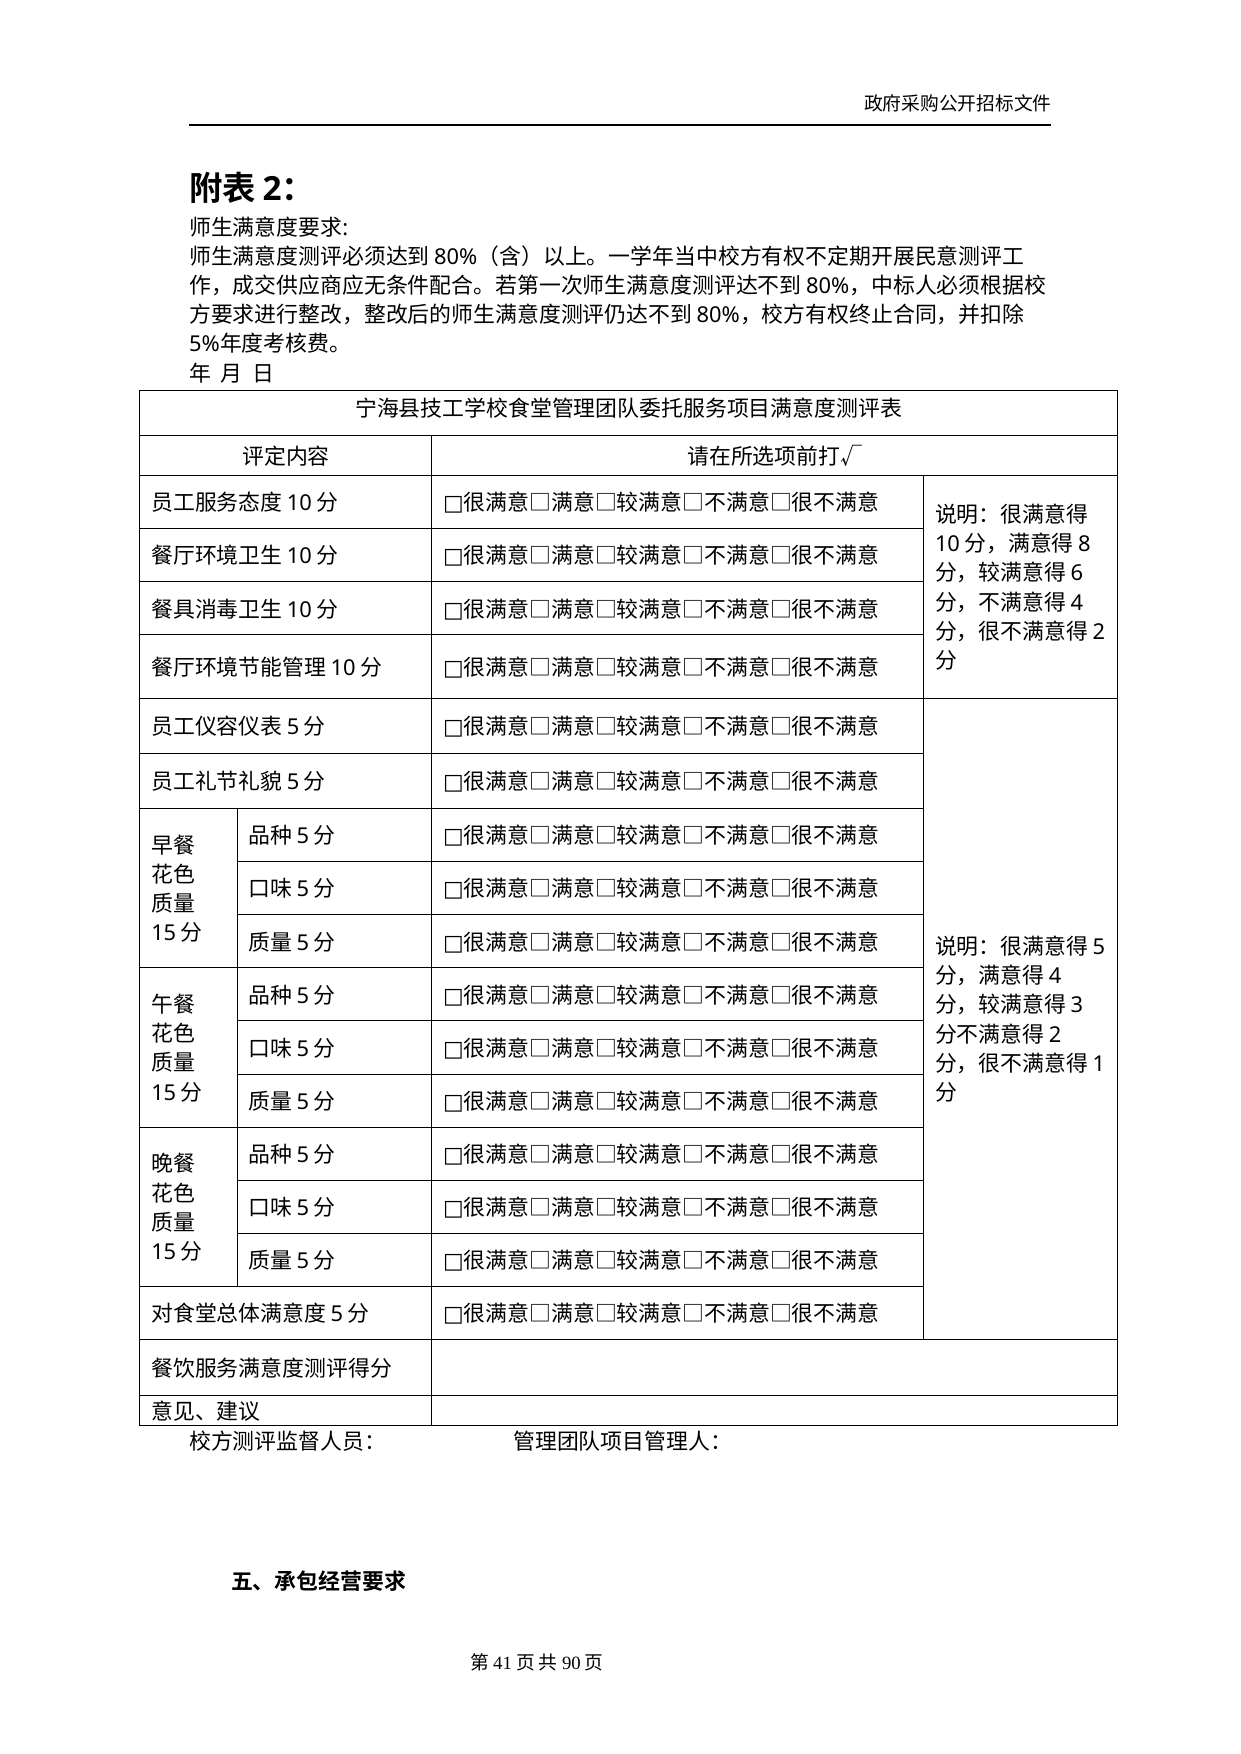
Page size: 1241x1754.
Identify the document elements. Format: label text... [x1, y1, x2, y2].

table_cell 员工礼节礼貌5分 [140, 754, 431, 808]
table_cell 品种5分 [238, 968, 431, 1020]
table_cell 请在所选项前打√ [432, 436, 1117, 475]
table_cell 口味5分 [238, 1021, 431, 1073]
table_cell 评定内容 [140, 436, 431, 475]
table_cell □很满意□满意□较满意□不满意□很不满意 [432, 529, 923, 581]
table_cell 质量5分 [238, 1075, 431, 1127]
table_cell □很满意□满意□较满意□不满意□很不满意 [432, 1075, 923, 1127]
text 师生满意度要求: [189, 212, 1051, 241]
table_cell □很满意□满意□较满意□不满意□很不满意 [432, 754, 923, 808]
table_cell □很满意□满意□较满意□不满意□很不满意 [432, 1287, 923, 1339]
table_cell □很满意□满意□较满意□不满意□很不满意 [432, 635, 923, 697]
table_cell 午餐 花色 质量 15分 [140, 968, 237, 1127]
table_cell 口味5分 [238, 862, 431, 914]
table_cell 口味5分 [238, 1181, 431, 1233]
table_cell □很满意□满意□较满意□不满意□很不满意 [432, 968, 923, 1020]
table_cell □很满意□满意□较满意□不满意□很不满意 [432, 476, 923, 528]
table_cell 餐厅环境卫生10分 [140, 529, 431, 581]
table_cell □很满意□满意□较满意□不满意□很不满意 [432, 582, 923, 634]
table_cell 质量5分 [238, 915, 431, 967]
table_cell 员工仪容仪表5分 [140, 699, 431, 753]
table_cell □很满意□满意□较满意□不满意□很不满意 [432, 1128, 923, 1180]
table_cell □很满意□满意□较满意□不满意□很不满意 [432, 1234, 923, 1286]
text 年 月 日 [189, 358, 1051, 387]
table_cell [432, 1396, 1117, 1425]
table_cell [432, 1340, 1117, 1395]
table_cell □很满意□满意□较满意□不满意□很不满意 [432, 862, 923, 914]
table_cell 员工服务态度10分 [140, 476, 431, 528]
table_cell 说明：很满意得10分，满意得8分，较满意得6分，不满意得4分，很不满意得2分 [924, 476, 1117, 697]
text 附表2： [189, 153, 1051, 212]
table_cell 对食堂总体满意度5分 [140, 1287, 431, 1339]
table_cell □很满意□满意□较满意□不满意□很不满意 [432, 1181, 923, 1233]
table_cell 早餐 花色 质量 15分 [140, 809, 237, 967]
table_cell 餐厅环境节能管理10分 [140, 635, 431, 697]
table_header 宁海县技工学校食堂管理团队委托服务项目满意度测评表 [140, 391, 1117, 435]
table_cell □很满意□满意□较满意□不满意□很不满意 [432, 1021, 923, 1073]
text 师生满意度测评必须达到80%（含）以上。一学年当中校方有权不定期开展民意测评工作，成交供应商应无条件配合。若第一次师生满意度测评达不到80%，中标人必须根据校方要求进行整改，整改后的师生满意度测评仍达不到80%，校方有权终止合同，并扣除5%年度考核费。 [189, 241, 1051, 358]
table_cell 意见、建议 [140, 1396, 431, 1425]
table_cell □很满意□满意□较满意□不满意□很不满意 [432, 809, 923, 861]
text 校方测评监督人员： 管理团队项目管理人： [189, 1426, 1051, 1455]
table_cell 品种5分 [238, 809, 431, 861]
table_cell 晚餐 花色 质量 15分 [140, 1128, 237, 1286]
table_cell 餐具消毒卫生10分 [140, 582, 431, 634]
table_cell □很满意□满意□较满意□不满意□很不满意 [432, 915, 923, 967]
table_cell 质量5分 [238, 1234, 431, 1286]
table_cell 餐饮服务满意度测评得分 [140, 1340, 431, 1395]
table_cell □很满意□满意□较满意□不满意□很不满意 [432, 699, 923, 753]
table_cell 说明：很满意得5分，满意得4分，较满意得3分不满意得2分，很不满意得1分 [924, 699, 1117, 1339]
text 五、承包经营要求 [189, 1551, 1051, 1599]
table_cell 品种5分 [238, 1128, 431, 1180]
